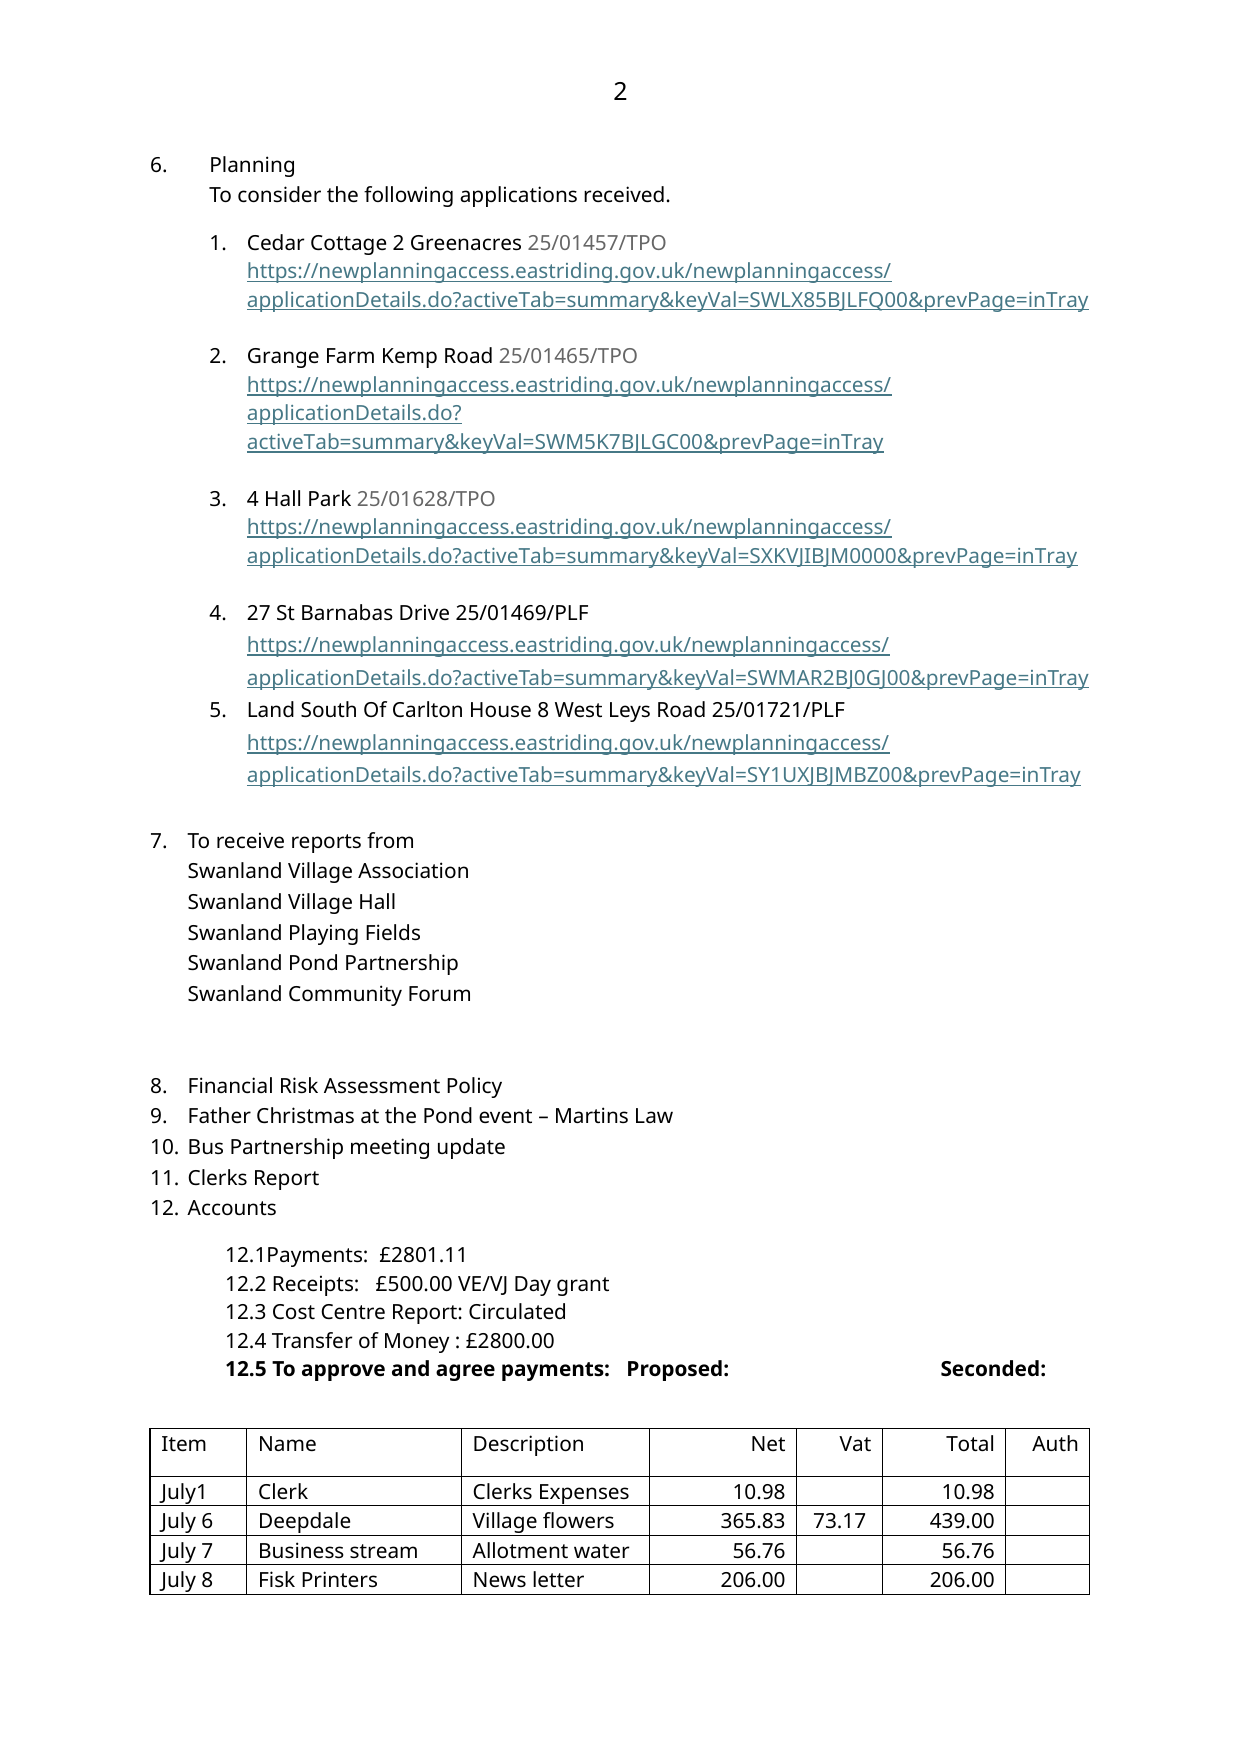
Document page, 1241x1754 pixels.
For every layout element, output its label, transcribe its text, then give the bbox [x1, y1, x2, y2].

list 4 Hall Park 25/01628/TPO [209, 484, 1090, 512]
table_cell [1006, 1536, 1089, 1564]
table_header Net [650, 1429, 796, 1476]
list Planning [150, 150, 1090, 178]
table_cell [1006, 1506, 1089, 1535]
table_cell July 8 [151, 1565, 246, 1594]
list 27 St Barnabas Drive 25/01469/PLF [209, 598, 1090, 626]
list https://newplanningaccess.eastriding.gov.uk/newplanningaccess/applicationDetails.do?activeTab=summary&keyVal=SY1UXJBJMBZ00&prevPage=inTray [247, 728, 1090, 789]
table_cell Business stream [247, 1536, 461, 1564]
table_cell Fisk Printers [247, 1565, 461, 1594]
list 12.4 Transfer of Money : £2800.00 [225, 1326, 1090, 1354]
table_header Auth [1006, 1429, 1089, 1476]
table_header Description [462, 1429, 649, 1476]
list Clerks Report [150, 1163, 1090, 1191]
table_cell 206.00 [650, 1565, 796, 1594]
table_cell Allotment water [462, 1536, 649, 1564]
table_cell 56.76 [650, 1536, 796, 1564]
list Bus Partnership meeting update [150, 1132, 1090, 1161]
list Swanland Playing Fields [187, 918, 1090, 946]
table_cell Deepdale [247, 1506, 461, 1535]
list Swanland Pond Partnership [187, 948, 1090, 977]
table_cell 10.98 [883, 1477, 1005, 1505]
text 12.2 Receipts: £500.00 VE/VJ Day grant [225, 1269, 1090, 1297]
table_cell Clerks Expenses [462, 1477, 649, 1505]
table_cell 10.98 [650, 1477, 796, 1505]
table_header Vat [797, 1429, 882, 1476]
table_cell 365.83 [650, 1506, 796, 1535]
table_cell [1006, 1477, 1089, 1505]
text https://newplanningaccess.eastriding.gov.uk/newplanningaccess/applicationDetails.do?activeTab=summary&keyVal=SXKVJIBJM0000&prevPage=inTray [247, 512, 1090, 569]
text https://newplanningaccess.eastriding.gov.uk/newplanningaccess/applicationDetails.do?activeTab=summary&keyVal=SWLX85BJLFQ00&prevPage=inTray [247, 256, 1090, 313]
text https://newplanningaccess.eastriding.gov.uk/newplanningaccess/applicationDetails.do?activeTab=summary&keyVal=SWM5K7BJLGC00&prevPage=inTray [247, 370, 1090, 455]
list Cedar Cottage 2 Greenacres 25/01457/TPO [209, 228, 1090, 256]
table_cell 73.17 [797, 1506, 882, 1535]
table_cell News letter [462, 1565, 649, 1594]
table_header Name [247, 1429, 461, 1476]
list To consider the following applications received. [209, 181, 1090, 209]
table_header Total [883, 1429, 1005, 1476]
list Swanland Village Hall [187, 887, 1090, 916]
table_cell 206.00 [883, 1565, 1005, 1594]
table_cell July 6 [151, 1506, 246, 1535]
list Father Christmas at the Pond event – Martins Law [150, 1101, 1090, 1130]
table_cell July 7 [151, 1536, 246, 1564]
table_cell Village flowers [462, 1506, 649, 1535]
list Swanland Community Forum [187, 979, 1090, 1007]
table_cell Clerk [247, 1477, 461, 1505]
table_cell [1006, 1565, 1089, 1594]
list To receive reports from [150, 826, 1090, 854]
list Accounts [150, 1193, 1090, 1222]
list 12.5 To approve and agree payments: Proposed: Seconded: [225, 1354, 1090, 1383]
table_cell July1 [151, 1477, 246, 1505]
table_cell [797, 1477, 882, 1505]
list Grange Farm Kemp Road 25/01465/TPO [209, 342, 1090, 370]
list Swanland Village Association [187, 856, 1090, 885]
table_cell [797, 1536, 882, 1564]
table_cell [797, 1565, 882, 1594]
list 12.3 Cost Centre Report: Circulated [225, 1297, 1090, 1326]
list Land South Of Carlton House 8 West Leys Road 25/01721/PLF [209, 695, 1090, 724]
table_cell 56.76 [883, 1536, 1005, 1564]
table_header Item [151, 1429, 246, 1476]
text 12.1Payments: £2801.11 [150, 1241, 1090, 1269]
list https://newplanningaccess.eastriding.gov.uk/newplanningaccess/applicationDetails.do?activeTab=summary&keyVal=SWMAR2BJ0GJ00&prevPage=inTray [247, 630, 1090, 691]
table_cell 439.00 [883, 1506, 1005, 1535]
list Financial Risk Assessment Policy [150, 1071, 1090, 1099]
